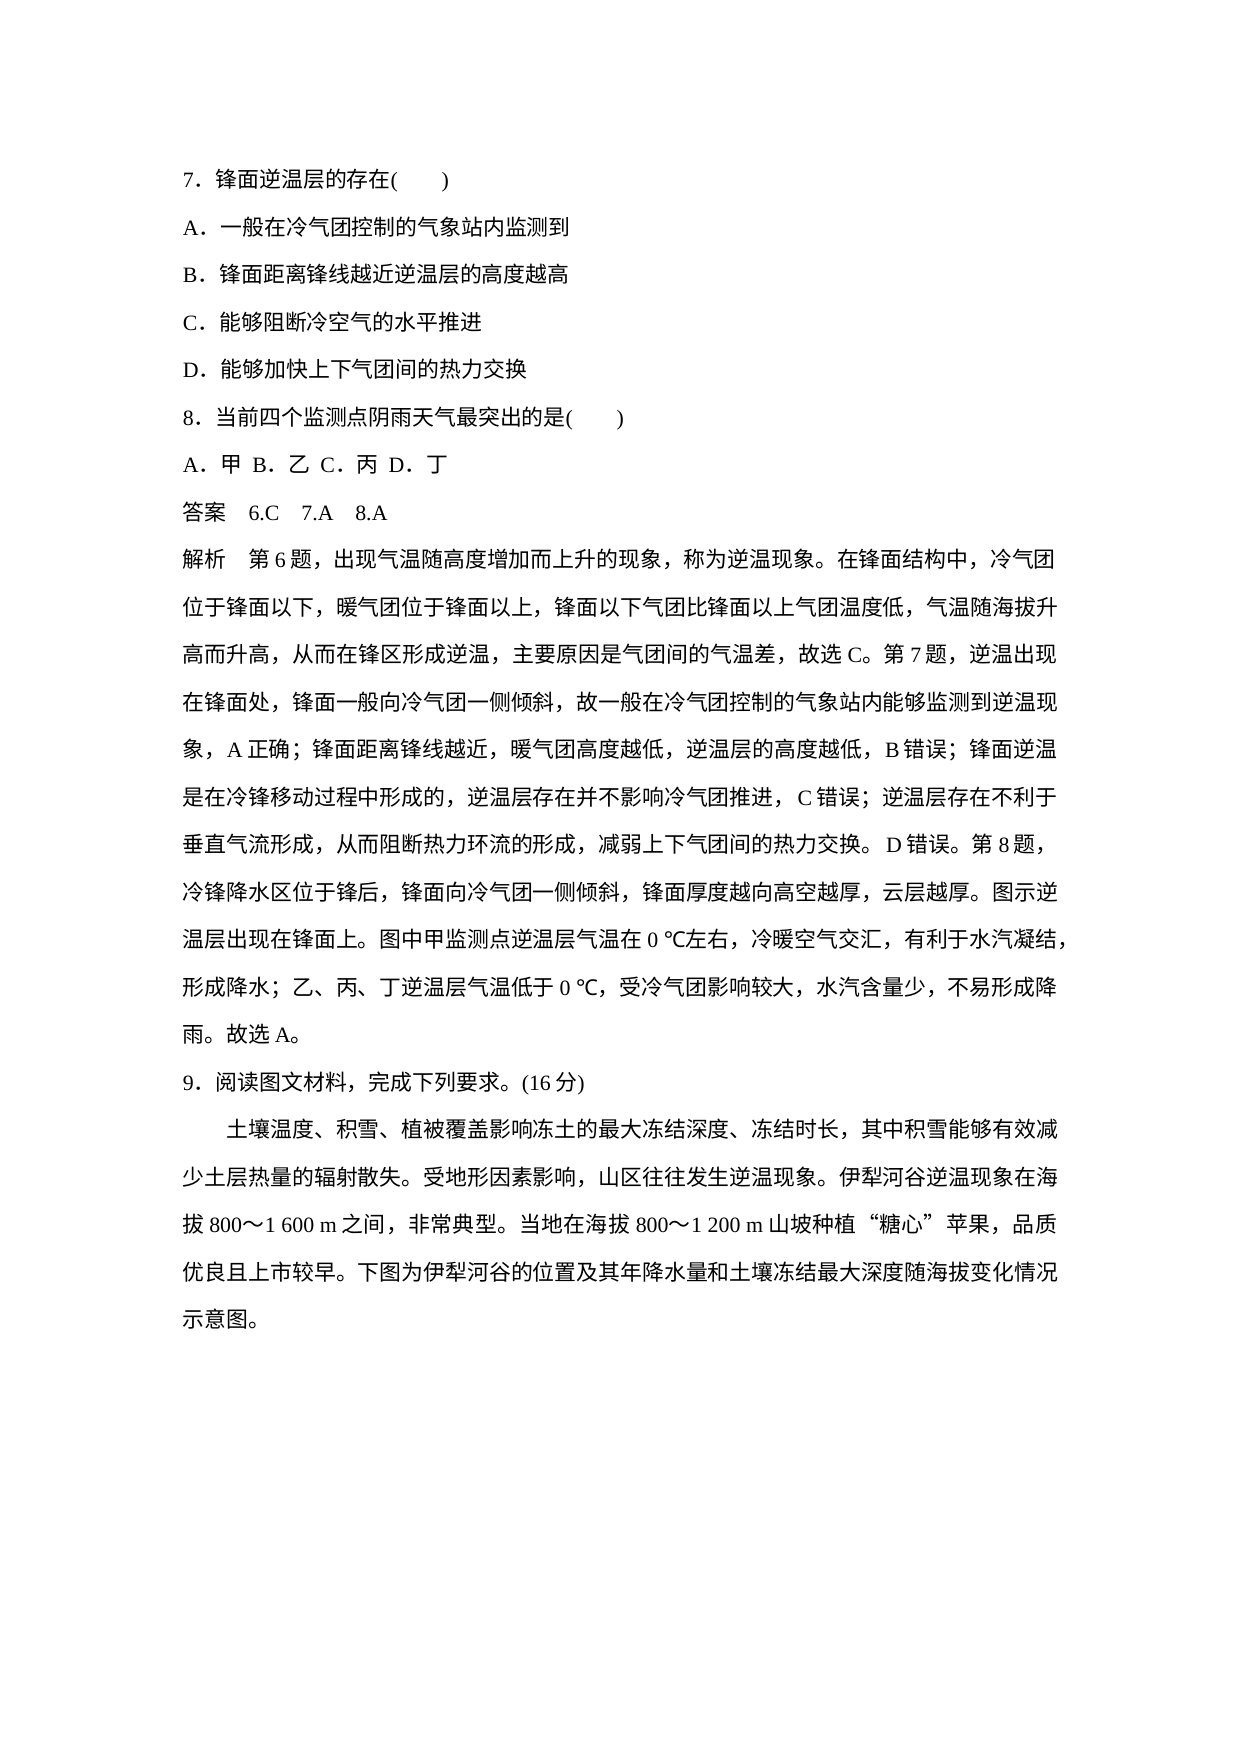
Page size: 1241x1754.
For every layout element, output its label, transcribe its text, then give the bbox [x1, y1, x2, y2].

text 7．锋面逆温层的存在( ) [183, 162, 1058, 194]
text 8．当前四个监测点阴雨天气最突出的是( ) [183, 399, 1058, 431]
text 9．阅读图文材料，完成下列要求。(16分) [183, 1065, 1058, 1096]
text 土壤温度、积雪、植被覆盖影响冻土的最大冻结深度、冻结时长，其中积雪能够有效减少土层热量的辐射散失。受地形因素影响，山区往往发生逆温现象。伊犁河谷逆温现象在海拔800～1 600 m之间，非常典型。当地在海拔800～1 200 m山坡种植“糖心”苹果，品质优良且上市较早。下图为伊犁河谷的位置及其年降水量和土壤冻结最大深度随海拔变化情况示意图。 [183, 1112, 1058, 1334]
text A．甲 B．乙 C．丙 D．丁 [183, 447, 1058, 479]
text B．锋面距离锋线越近逆温层的高度越高 [183, 257, 1058, 289]
text A．一般在冷气团控制的气象站内监测到 [183, 209, 1058, 241]
text D．能够加快上下气团间的热力交换 [183, 352, 1058, 384]
text 答案 6.C 7.A 8.A [183, 494, 1058, 526]
text 解析 第6题，出现气温随高度增加而上升的现象，称为逆温现象。在锋面结构中，冷气团位于锋面以下，暖气团位于锋面以上，锋面以下气团比锋面以上气团温度低，气温随海拔升高而升高，从而在锋区形成逆温，主要原因是气团间的气温差，故选C。第7题，逆温出现在锋面处，锋面一般向冷气团一侧倾斜，故一般在冷气团控制的气象站内能够监测到逆温现象，A正确；锋面距离锋线越近，暖气团高度越低，逆温层的高度越低，B错误；锋面逆温是在冷锋移动过程中形成的，逆温层存在并不影响冷气团推进，C错误；逆温层存在不利于垂直气流形成，从而阻断热力环流的形成，减弱上下气团间的热力交换。D错误。第8题，冷锋降水区位于锋后，锋面向冷气团一侧倾斜，锋面厚度越向高空越厚，云层越厚。图示逆温层出现在锋面上。图中甲监测点逆温层气温在0 ℃左右，冷暖空气交汇，有利于水汽凝结，形成降水；乙、丙、丁逆温层气温低于0 ℃，受冷气团影响较大，水汽含量少，不易形成降雨。故选A。 [183, 542, 1058, 1049]
text C．能够阻断冷空气的水平推进 [183, 304, 1058, 336]
